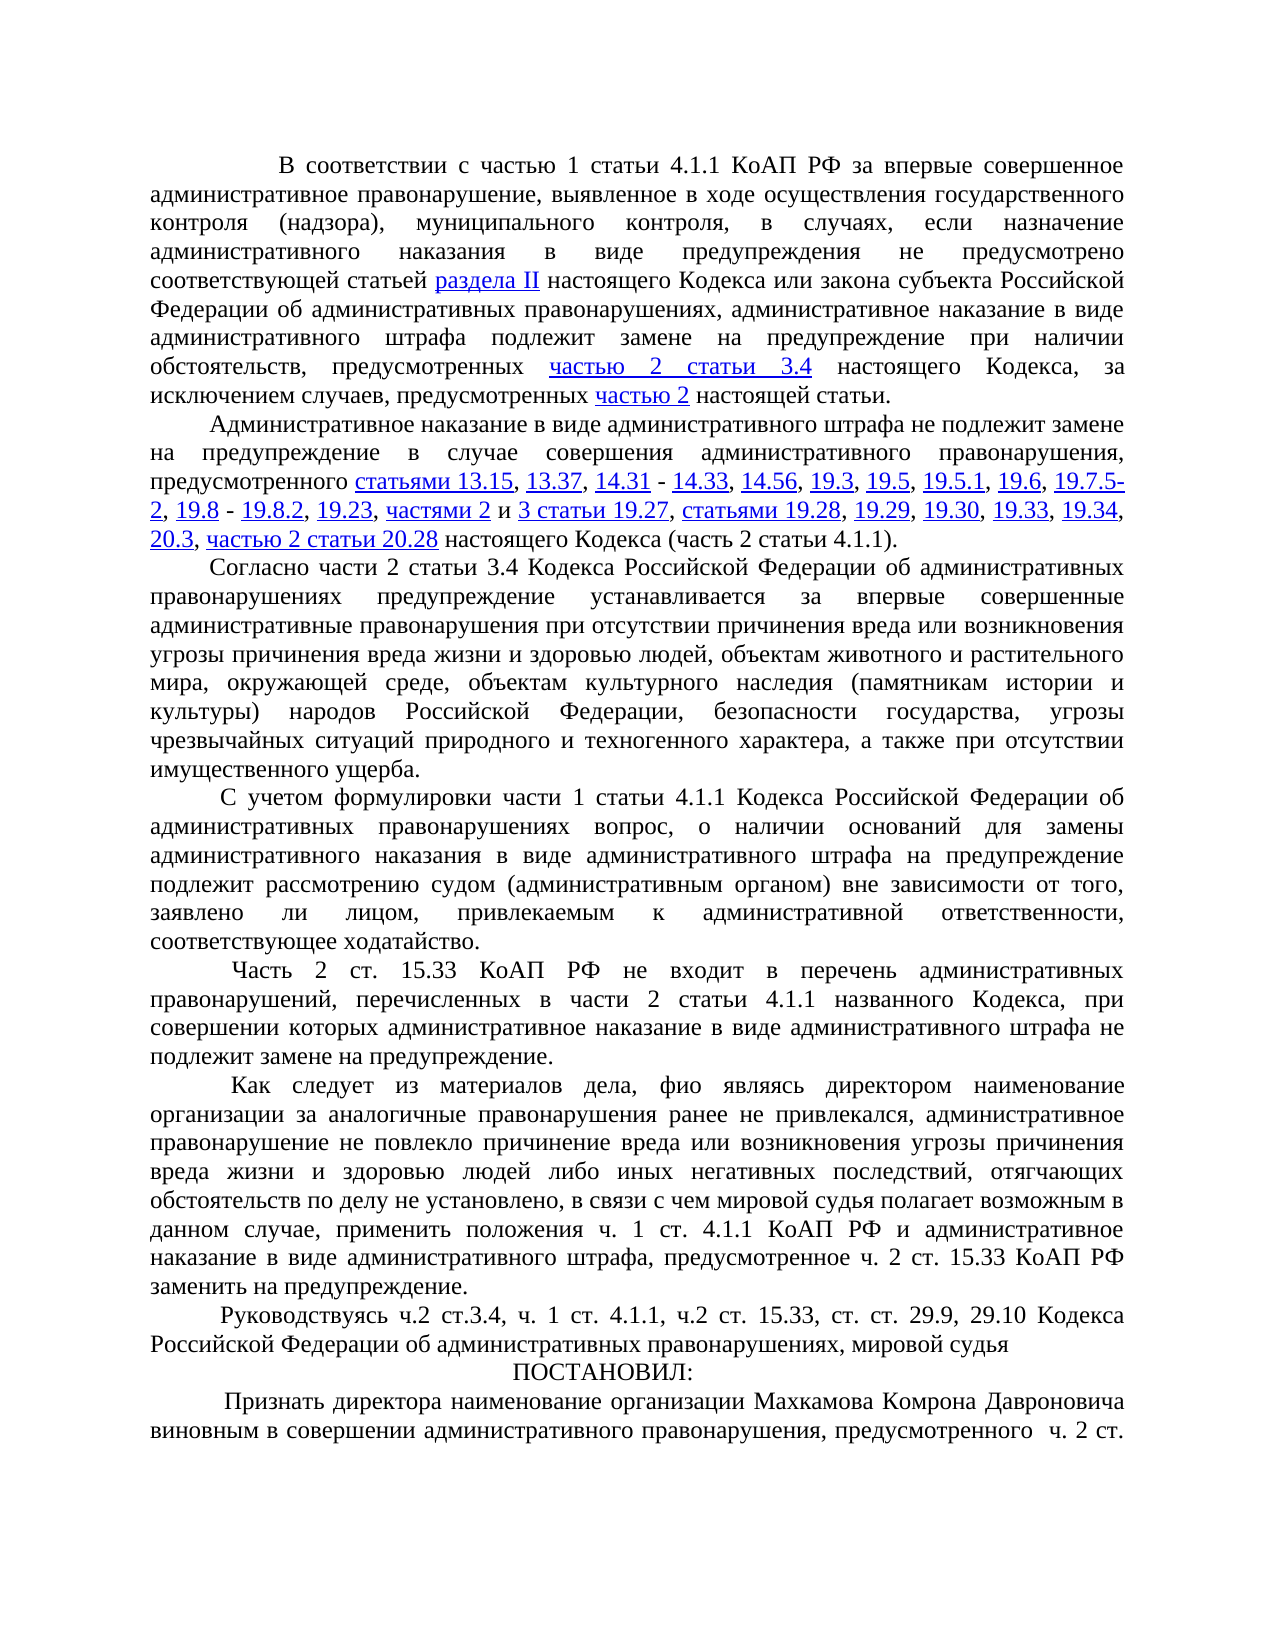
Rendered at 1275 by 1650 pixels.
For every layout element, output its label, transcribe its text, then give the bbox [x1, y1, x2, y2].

text Административное наказание в виде административного штрафа не подлежит замене на предупреждение в случае совершения административного правонарушения, предусмотренного статьями 13.15, 13.37, 14.31 - 14.33, 14.56, 19.3, 19.5, 19.5.1, 19.6, 19.7.5-2, 19.8 - 19.8.2, 19.23, частями 2 и 3 статьи 19.27, статьями 19.28, 19.29, 19.30, 19.33, 19.34, 20.3, частью 2 статьи 20.28 настоящего Кодекса (часть 2 статьи 4.1.1). [150, 409, 1125, 552]
text Как следует из материалов дела, фио являясь директором наименование организации за аналогичные правонарушения ранее не привлекался, административное правонарушение не повлекло причинение вреда или возникновения угрозы причинения вреда жизни и здоровью людей либо иных негативных последствий, отягчающих обстоятельств по делу не установлено, в связи с чем мировой судья полагает возможным в данном случае, применить положения ч. 1 ст. 4.1.1 КоАП РФ и административное наказание в виде административного штрафа, предусмотренное ч. 2 ст. 15.33 КоАП РФ заменить на предупреждение. [150, 1070, 1125, 1300]
text В соответствии с частью 1 статьи 4.1.1 КоАП РФ за впервые совершенное административное правонарушение, выявленное в ходе осуществления государственного контроля (надзора), муниципального контроля, в случаях, если назначение административного наказания в виде предупреждения не предусмотрено соответствующей статьей раздела II настоящего Кодекса или закона субъекта Российской Федерации об административных правонарушениях, административное наказание в виде административного штрафа подлежит замене на предупреждение при наличии обстоятельств, предусмотренных частью 2 статьи 3.4 настоящего Кодекса, за исключением случаев, предусмотренных частью 2 настоящей статьи. [150, 150, 1125, 409]
text С учетом формулировки части 1 статьи 4.1.1 Кодекса Российской Федерации об административных правонарушениях вопрос, о наличии оснований для замены административного наказания в виде административного штрафа на предупреждение подлежит рассмотрению судом (административным органом) вне зависимости от того, заявлено ли лицом, привлекаемым к административной ответственности, соответствующее ходатайство. [150, 782, 1125, 955]
text ПОСТАНОВИЛ: [150, 1357, 1125, 1386]
text Часть 2 ст. 15.33 КоАП РФ не входит в перечень административных правонарушений, перечисленных в части 2 статьи 4.1.1 названного Кодекса, при совершении которых административное наказание в виде административного штрафа не подлежит замене на предупреждение. [150, 955, 1125, 1070]
text Согласно части 2 статьи 3.4 Кодекса Российской Федерации об административных правонарушениях предупреждение устанавливается за впервые совершенные административные правонарушения при отсутствии причинения вреда или возникновения угрозы причинения вреда жизни и здоровью людей, объектам животного и растительного мира, окружающей среде, объектам культурного наследия (памятникам истории и культуры) народов Российской Федерации, безопасности государства, угрозы чрезвычайных ситуаций природного и техногенного характера, а также при отсутствии имущественного ущерба. [150, 552, 1125, 782]
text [150, 1386, 1125, 1444]
text Руководствуясь ч.2 ст.3.4, ч. 1 ст. 4.1.1, ч.2 ст. 15.33, ст. ст. 29.9, 29.10 Кодекса Российской Федерации об административных правонарушениях, мировой судья [150, 1300, 1125, 1357]
